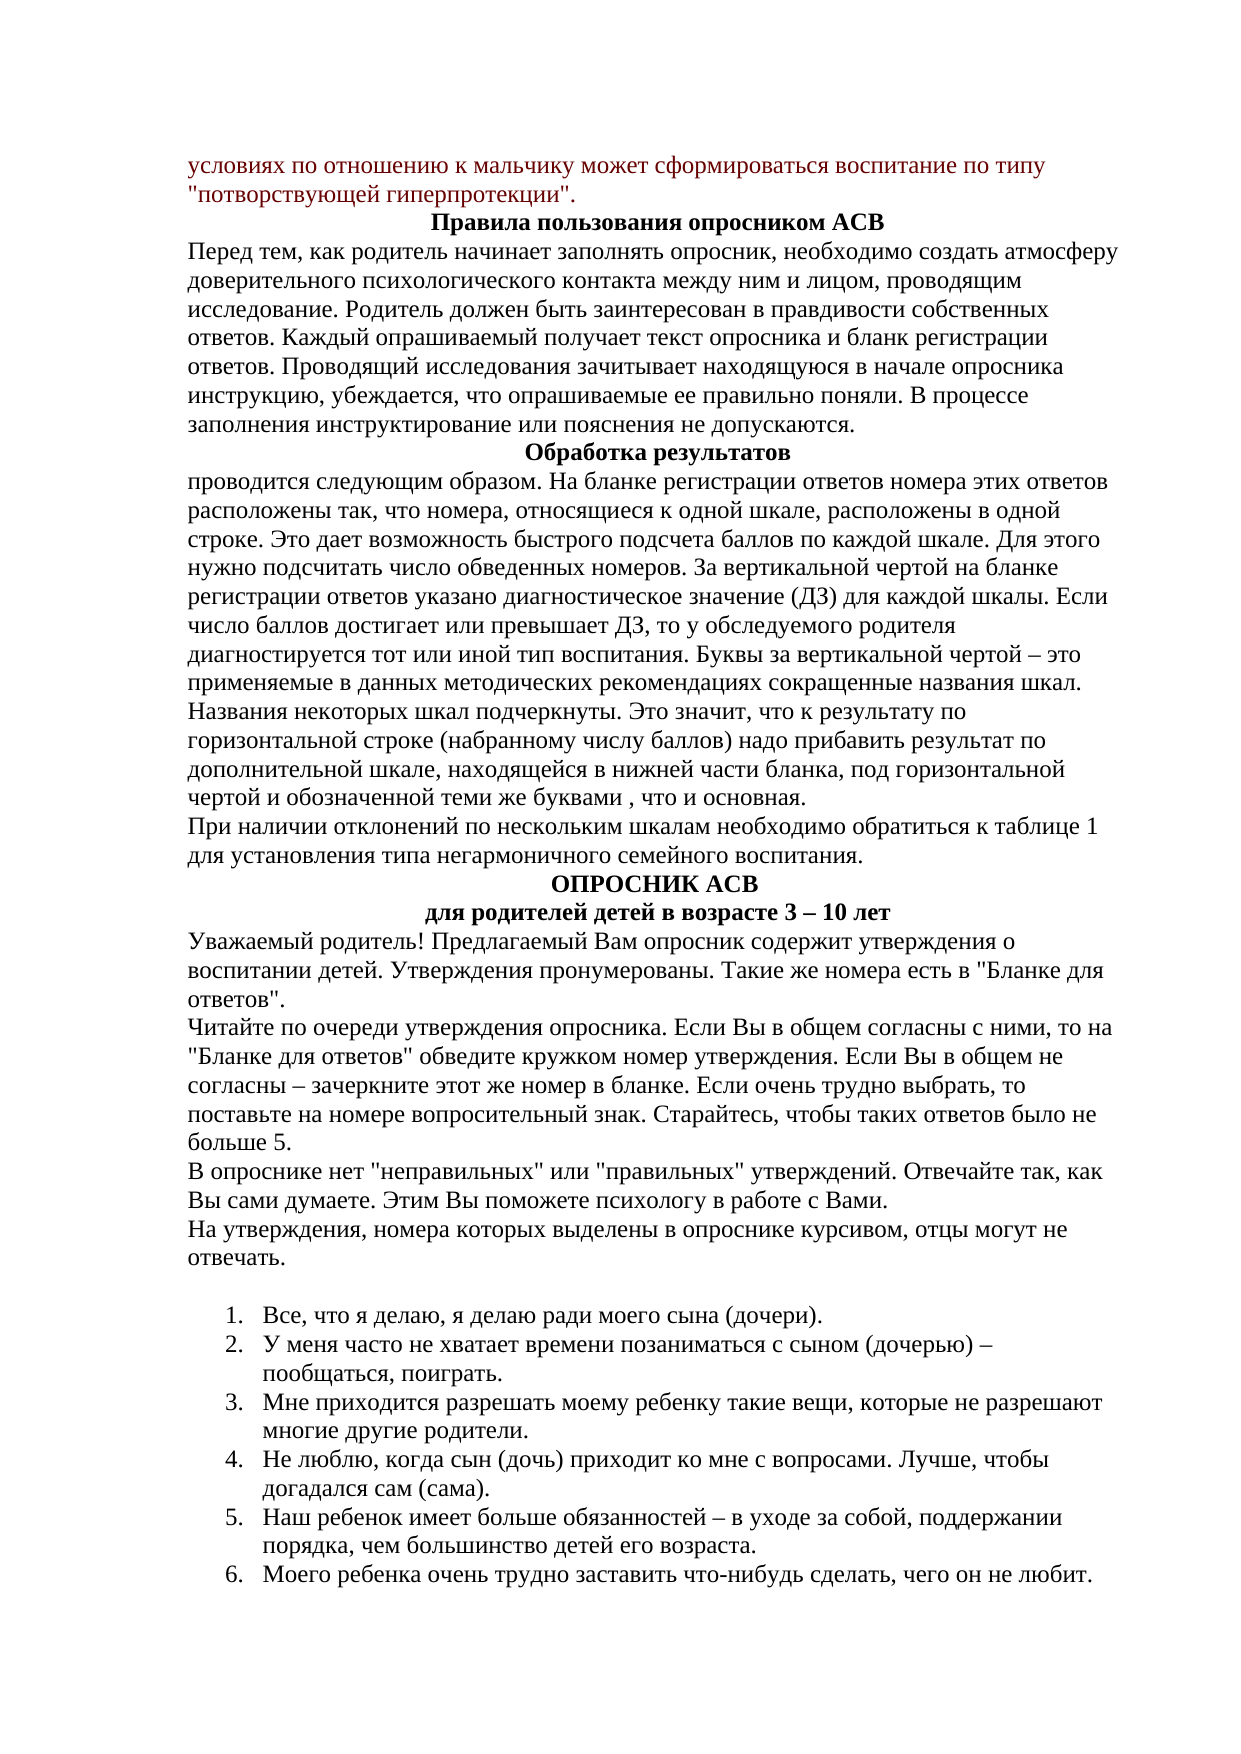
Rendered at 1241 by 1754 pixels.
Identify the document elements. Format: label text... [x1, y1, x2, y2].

text ОПРОСНИК АСВ для родителей детей в возрасте 3 – 10 лет [187, 869, 1128, 926]
text Читайте по очереди утверждения опросника. Если Вы в общем согласны с ними, то на "Бланке для ответов" обведите кружком номер утверждения. Если Вы в общем не согласны – зачеркните этот же номер в бланке. Если очень трудно выбрать, то поставьте на номере вопросительный знак. Старайтесь, чтобы таких ответов было не больше 5. [187, 1012, 1128, 1156]
text Обработка результатов [187, 437, 1128, 466]
list Наш ребенок имеет больше обязанностей – в уходе за собой, поддержании порядка, чем большинство детей его возраста. [225, 1502, 1128, 1559]
list Моего ребенка очень трудно заставить что-нибудь сделать, чего он не любит. [225, 1559, 1128, 1588]
list Мне приходится разрешать моему ребенку такие вещи, которые не разрешают многие другие родители. [225, 1387, 1128, 1444]
text Правила пользования опросником АСВ [187, 207, 1128, 236]
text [187, 150, 1128, 207]
list У меня часто не хватает времени позаниматься с сыном (дочерью) – пообщаться, поиграть. [225, 1329, 1128, 1387]
text Уважаемый родитель! Предлагаемый Вам опросник содержит утверждения о воспитании детей. Утверждения пронумерованы. Такие же номера есть в "Бланке для ответов". [187, 926, 1128, 1012]
text На утверждения, номера которых выделены в опроснике курсивом, отцы могут не отвечать. [187, 1214, 1128, 1271]
text В опроснике нет "неправильных" или "правильных" утверждений. Отвечайте так, как Вы сами думаете. Этим Вы поможете психологу в работе с Вами. [187, 1156, 1128, 1214]
text проводится следующим образом. На бланке регистрации ответов номера этих ответов расположены так, что номера, относящиеся к одной шкале, расположены в одной строке. Это дает возможность быстрого подсчета баллов по каждой шкале. Для этого нужно подсчитать число обведенных номеров. За вертикальной чертой на бланке регистрации ответов указано диагностическое значение (ДЗ) для каждой шкалы. Если число баллов достигает или превышает ДЗ, то у обследуемого родителя диагностируется тот или иной тип воспитания. Буквы за вертикальной чертой – это применяемые в данных методических рекомендациях сокращенные названия шкал. Названия некоторых шкал подчеркнуты. Это значит, что к результату по горизонтальной строке (набранному числу баллов) надо прибавить результат по дополнительной шкале, находящейся в нижней части бланка, под горизонтальной чертой и обозначенной теми же буквами , что и основная. [187, 466, 1128, 811]
list Все, что я делаю, я делаю ради моего сына (дочери). [225, 1300, 1128, 1329]
text Перед тем, как родитель начинает заполнять опросник, необходимо создать атмосферу доверительного психологического контакта между ним и лицом, проводящим исследование. Родитель должен быть заинтересован в правдивости собственных ответов. Каждый опрашиваемый получает текст опросника и бланк регистрации ответов. Проводящий исследования зачитывает находящуюся в начале опросника инструкцию, убеждается, что опрашиваемые ее правильно поняли. В процессе заполнения инструктирование или пояснения не допускаются. [187, 236, 1128, 437]
list Не люблю, когда сын (дочь) приходит ко мне с вопросами. Лучше, чтобы догадался сам (сама). [225, 1444, 1128, 1502]
text При наличии отклонений по нескольким шкалам необходимо обратиться к таблице 1 для установления типа негармоничного семейного воспитания. [187, 811, 1128, 869]
